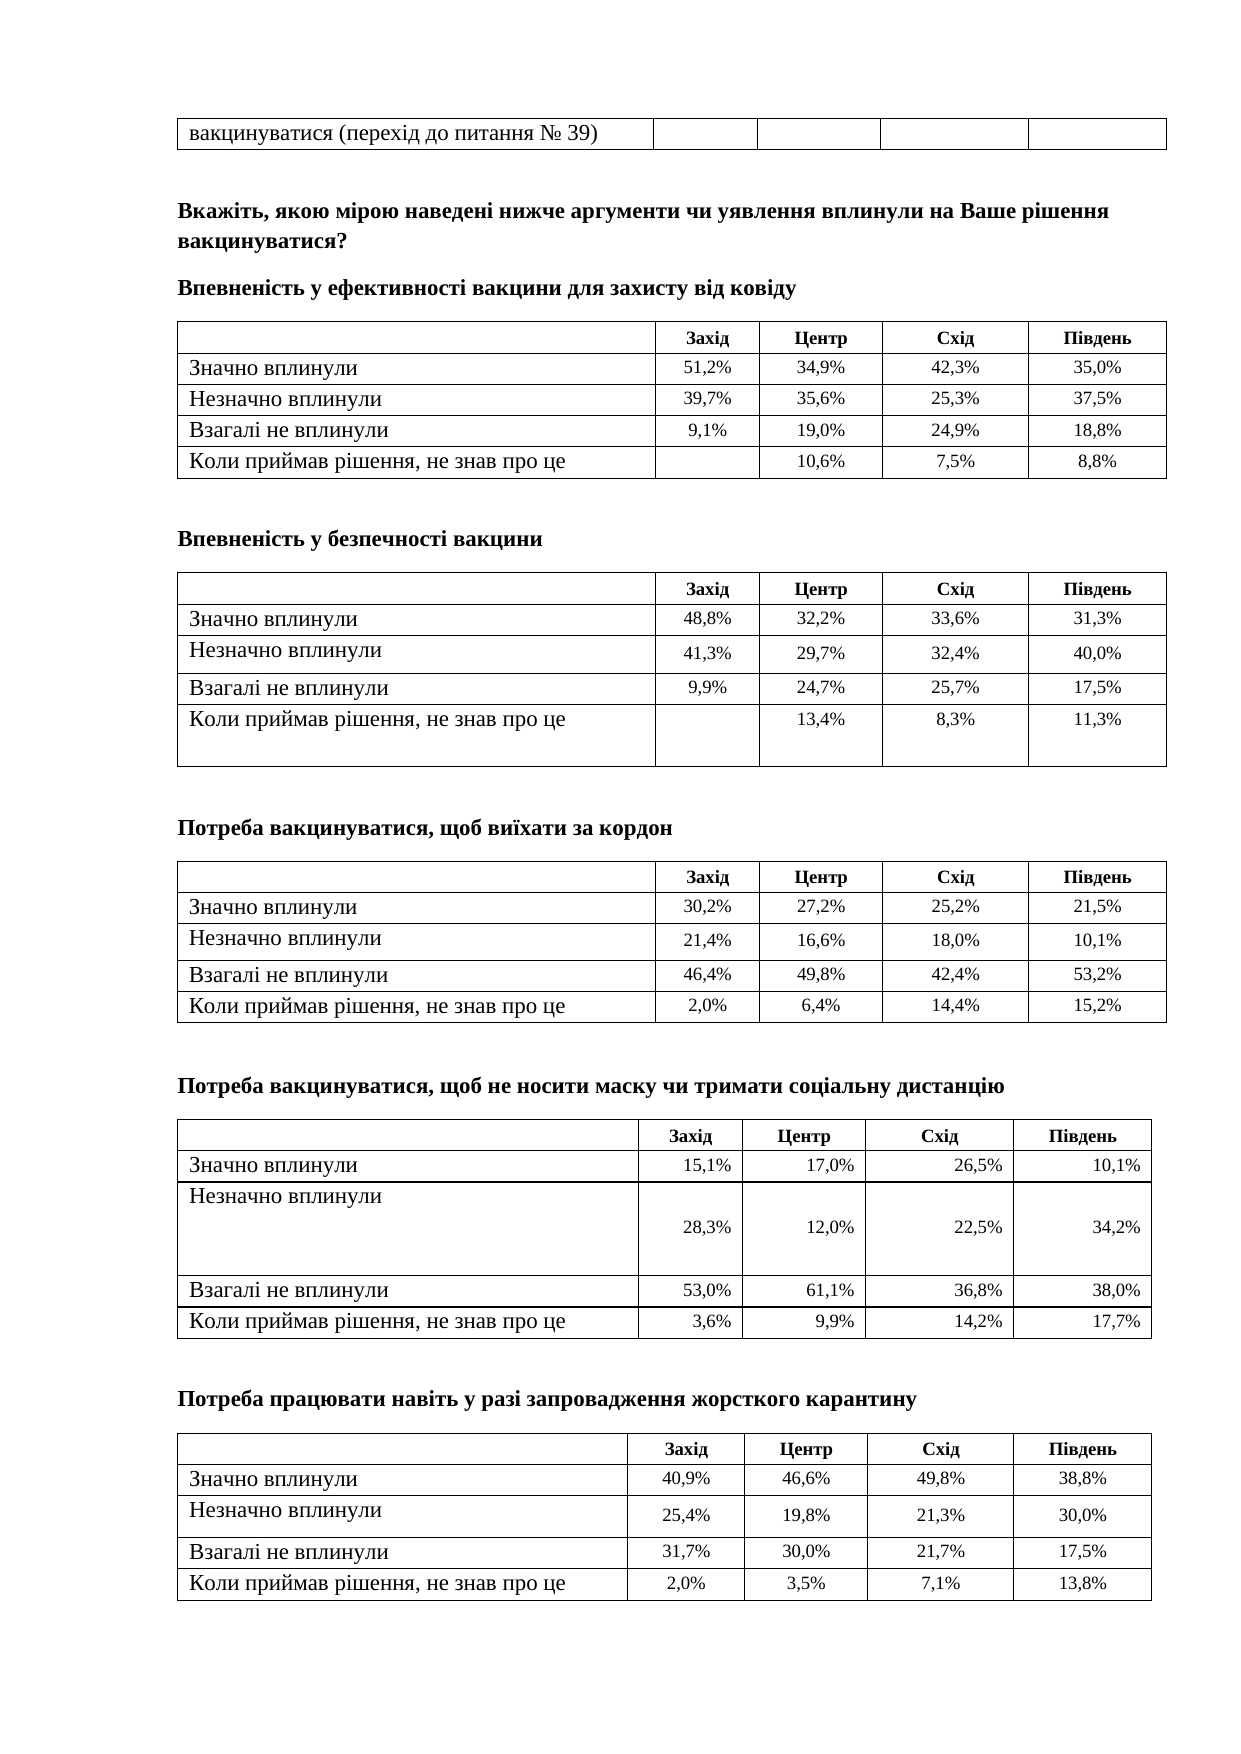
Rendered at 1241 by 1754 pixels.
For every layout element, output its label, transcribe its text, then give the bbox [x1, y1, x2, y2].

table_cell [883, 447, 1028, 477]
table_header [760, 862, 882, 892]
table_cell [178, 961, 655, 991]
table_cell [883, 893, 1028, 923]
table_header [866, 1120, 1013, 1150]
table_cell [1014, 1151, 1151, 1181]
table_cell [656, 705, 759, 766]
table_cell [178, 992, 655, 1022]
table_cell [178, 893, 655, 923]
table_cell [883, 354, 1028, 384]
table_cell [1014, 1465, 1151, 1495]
text Потреба працювати навіть у разі запровадження жорсткого карантину [177, 1386, 1152, 1412]
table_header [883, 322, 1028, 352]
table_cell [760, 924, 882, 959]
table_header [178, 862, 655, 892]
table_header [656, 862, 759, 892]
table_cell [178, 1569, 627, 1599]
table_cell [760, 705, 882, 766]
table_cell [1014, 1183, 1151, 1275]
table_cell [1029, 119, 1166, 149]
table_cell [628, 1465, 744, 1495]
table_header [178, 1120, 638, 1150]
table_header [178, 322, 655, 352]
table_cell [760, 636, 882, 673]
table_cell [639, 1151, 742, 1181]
text Впевненість у ефективності вакцини для захисту від ковіду [177, 274, 1152, 301]
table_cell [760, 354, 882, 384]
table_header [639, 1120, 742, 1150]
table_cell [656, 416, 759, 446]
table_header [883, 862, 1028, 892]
text Вкажіть, якою мірою наведені нижче аргументи чи уявлення вплинули на Ваше рішення вакцинуватися? [177, 197, 1152, 254]
text Потреба вакцинуватися, щоб не носити маску чи тримати соціальну дистанцію [177, 1072, 1152, 1098]
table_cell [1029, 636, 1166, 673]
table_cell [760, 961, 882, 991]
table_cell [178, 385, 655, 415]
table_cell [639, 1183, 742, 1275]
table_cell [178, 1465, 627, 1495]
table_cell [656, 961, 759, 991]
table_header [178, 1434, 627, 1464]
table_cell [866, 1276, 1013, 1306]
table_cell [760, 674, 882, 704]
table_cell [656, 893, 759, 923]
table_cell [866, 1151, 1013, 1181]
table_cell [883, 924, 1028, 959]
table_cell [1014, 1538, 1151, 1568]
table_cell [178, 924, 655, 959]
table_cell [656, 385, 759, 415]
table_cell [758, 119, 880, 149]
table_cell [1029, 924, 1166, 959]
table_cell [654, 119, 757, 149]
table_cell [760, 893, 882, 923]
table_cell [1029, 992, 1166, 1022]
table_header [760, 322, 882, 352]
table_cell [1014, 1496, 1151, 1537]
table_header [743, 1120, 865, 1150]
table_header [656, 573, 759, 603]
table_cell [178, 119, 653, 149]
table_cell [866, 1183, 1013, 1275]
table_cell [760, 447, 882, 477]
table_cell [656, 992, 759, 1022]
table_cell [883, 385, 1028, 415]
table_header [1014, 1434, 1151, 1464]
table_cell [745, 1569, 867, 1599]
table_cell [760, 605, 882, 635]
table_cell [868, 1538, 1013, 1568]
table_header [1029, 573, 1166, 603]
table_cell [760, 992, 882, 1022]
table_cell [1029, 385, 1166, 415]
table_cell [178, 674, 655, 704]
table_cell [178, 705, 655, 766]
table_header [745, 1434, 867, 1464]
text Потреба вакцинуватися, щоб виїхати за кордон [177, 814, 1152, 840]
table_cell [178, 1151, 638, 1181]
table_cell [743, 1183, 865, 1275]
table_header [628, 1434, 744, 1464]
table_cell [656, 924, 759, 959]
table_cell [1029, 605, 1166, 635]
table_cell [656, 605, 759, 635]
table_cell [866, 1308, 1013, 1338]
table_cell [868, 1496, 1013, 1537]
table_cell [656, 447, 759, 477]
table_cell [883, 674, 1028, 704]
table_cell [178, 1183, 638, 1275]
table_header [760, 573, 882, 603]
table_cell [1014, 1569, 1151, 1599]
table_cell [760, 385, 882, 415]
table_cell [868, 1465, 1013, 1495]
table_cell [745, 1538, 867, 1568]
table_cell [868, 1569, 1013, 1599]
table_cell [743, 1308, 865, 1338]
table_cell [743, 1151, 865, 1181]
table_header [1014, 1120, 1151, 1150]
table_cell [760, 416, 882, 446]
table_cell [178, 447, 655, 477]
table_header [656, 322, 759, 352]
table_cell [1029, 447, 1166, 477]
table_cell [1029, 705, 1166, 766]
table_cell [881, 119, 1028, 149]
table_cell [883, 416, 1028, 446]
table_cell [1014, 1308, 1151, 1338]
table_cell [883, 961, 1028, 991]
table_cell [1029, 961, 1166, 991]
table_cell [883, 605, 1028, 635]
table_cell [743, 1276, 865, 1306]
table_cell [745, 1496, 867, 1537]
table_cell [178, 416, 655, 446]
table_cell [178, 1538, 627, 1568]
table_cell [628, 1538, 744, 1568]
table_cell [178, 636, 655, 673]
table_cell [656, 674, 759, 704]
text Впевненість у безпечності вакцини [177, 525, 1152, 552]
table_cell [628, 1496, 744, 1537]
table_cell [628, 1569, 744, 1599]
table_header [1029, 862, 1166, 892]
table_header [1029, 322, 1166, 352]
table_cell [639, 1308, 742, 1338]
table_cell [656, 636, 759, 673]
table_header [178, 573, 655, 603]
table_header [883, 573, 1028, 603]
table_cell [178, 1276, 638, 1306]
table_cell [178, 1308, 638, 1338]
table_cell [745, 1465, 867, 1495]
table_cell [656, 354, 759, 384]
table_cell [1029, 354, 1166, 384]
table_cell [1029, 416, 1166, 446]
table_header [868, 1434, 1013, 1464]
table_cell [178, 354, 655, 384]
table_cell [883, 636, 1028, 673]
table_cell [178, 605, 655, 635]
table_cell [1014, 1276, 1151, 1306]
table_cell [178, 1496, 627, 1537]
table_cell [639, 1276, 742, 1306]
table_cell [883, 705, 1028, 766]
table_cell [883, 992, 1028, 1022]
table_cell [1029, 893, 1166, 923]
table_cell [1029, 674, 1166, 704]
